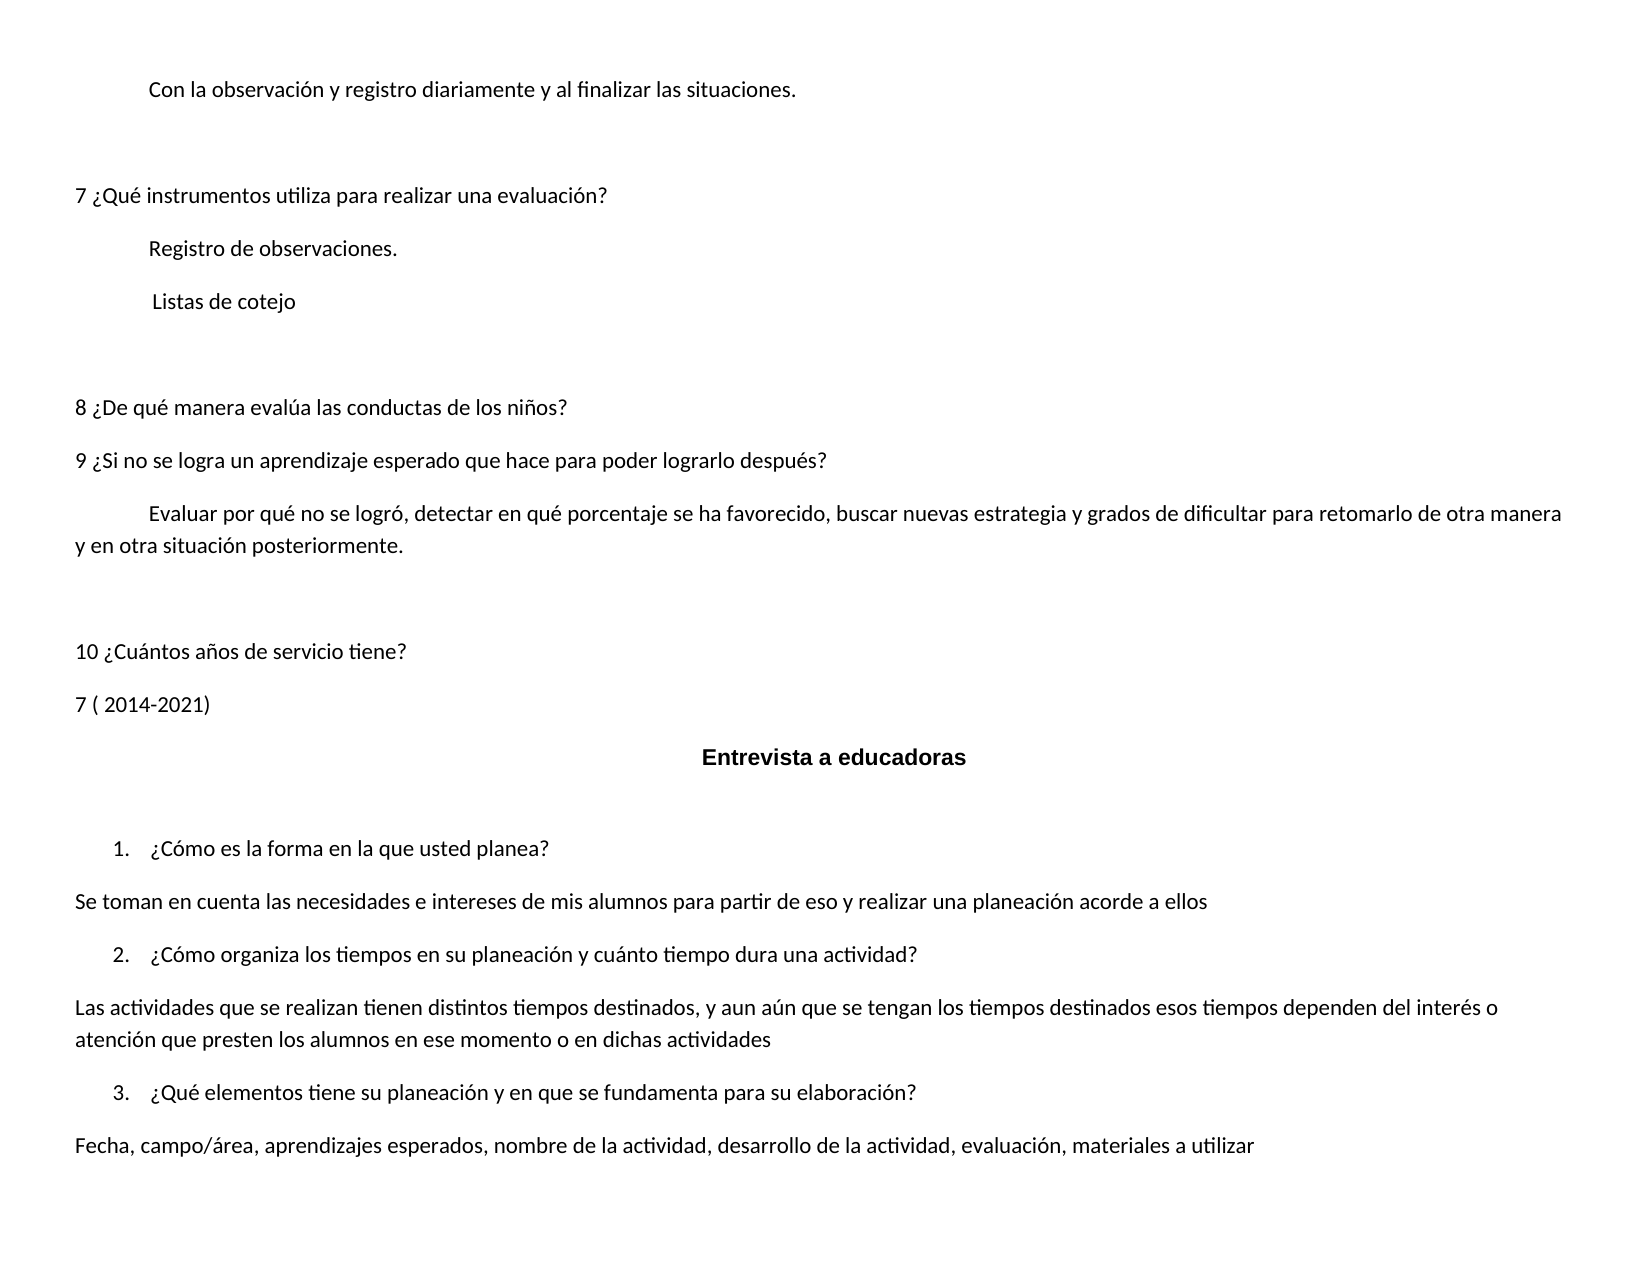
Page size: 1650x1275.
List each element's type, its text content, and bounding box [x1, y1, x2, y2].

text 7 ¿Qué instrumentos utiliza para realizar una evaluación? [75, 181, 1575, 209]
text Registro de observaciones. [75, 234, 1575, 262]
text Con la observación y registro diariamente y al finalizar las situaciones. [75, 75, 1575, 103]
list ¿Qué elementos tiene su planeación y en que se fundamenta para su elaboración? [112, 1078, 1575, 1106]
text Entrevista a educadoras [75, 743, 1575, 770]
text Fecha, campo/área, aprendizajes esperados, nombre de la actividad, desarrollo de la actividad, evaluación, materiales a utilizar [75, 1131, 1575, 1159]
text 7 ( 2014-2021) [75, 690, 1575, 718]
text Listas de cotejo [75, 287, 1575, 315]
text 9 ¿Si no se logra un aprendizaje esperado que hace para poder lograrlo después? [75, 446, 1575, 474]
text 8 ¿De qué manera evalúa las conductas de los niños? [75, 393, 1575, 421]
text 10 ¿Cuántos años de servicio tiene? [75, 637, 1575, 665]
text Evaluar por qué no se logró, detectar en qué porcentaje se ha favorecido, buscar nuevas estrategia y grados de dificultar para retomarlo de otra manera y en otra situación posteriormente. [75, 499, 1575, 559]
text Se toman en cuenta las necesidades e intereses de mis alumnos para partir de eso y realizar una planeación acorde a ellos [75, 887, 1575, 915]
text Las actividades que se realizan tienen distintos tiempos destinados, y aun aún que se tengan los tiempos destinados esos tiempos dependen del interés o atención que presten los alumnos en ese momento o en dichas actividades [75, 993, 1575, 1053]
list ¿Cómo organiza los tiempos en su planeación y cuánto tiempo dura una actividad? [112, 940, 1575, 968]
list ¿Cómo es la forma en la que usted planea? [112, 834, 1575, 862]
